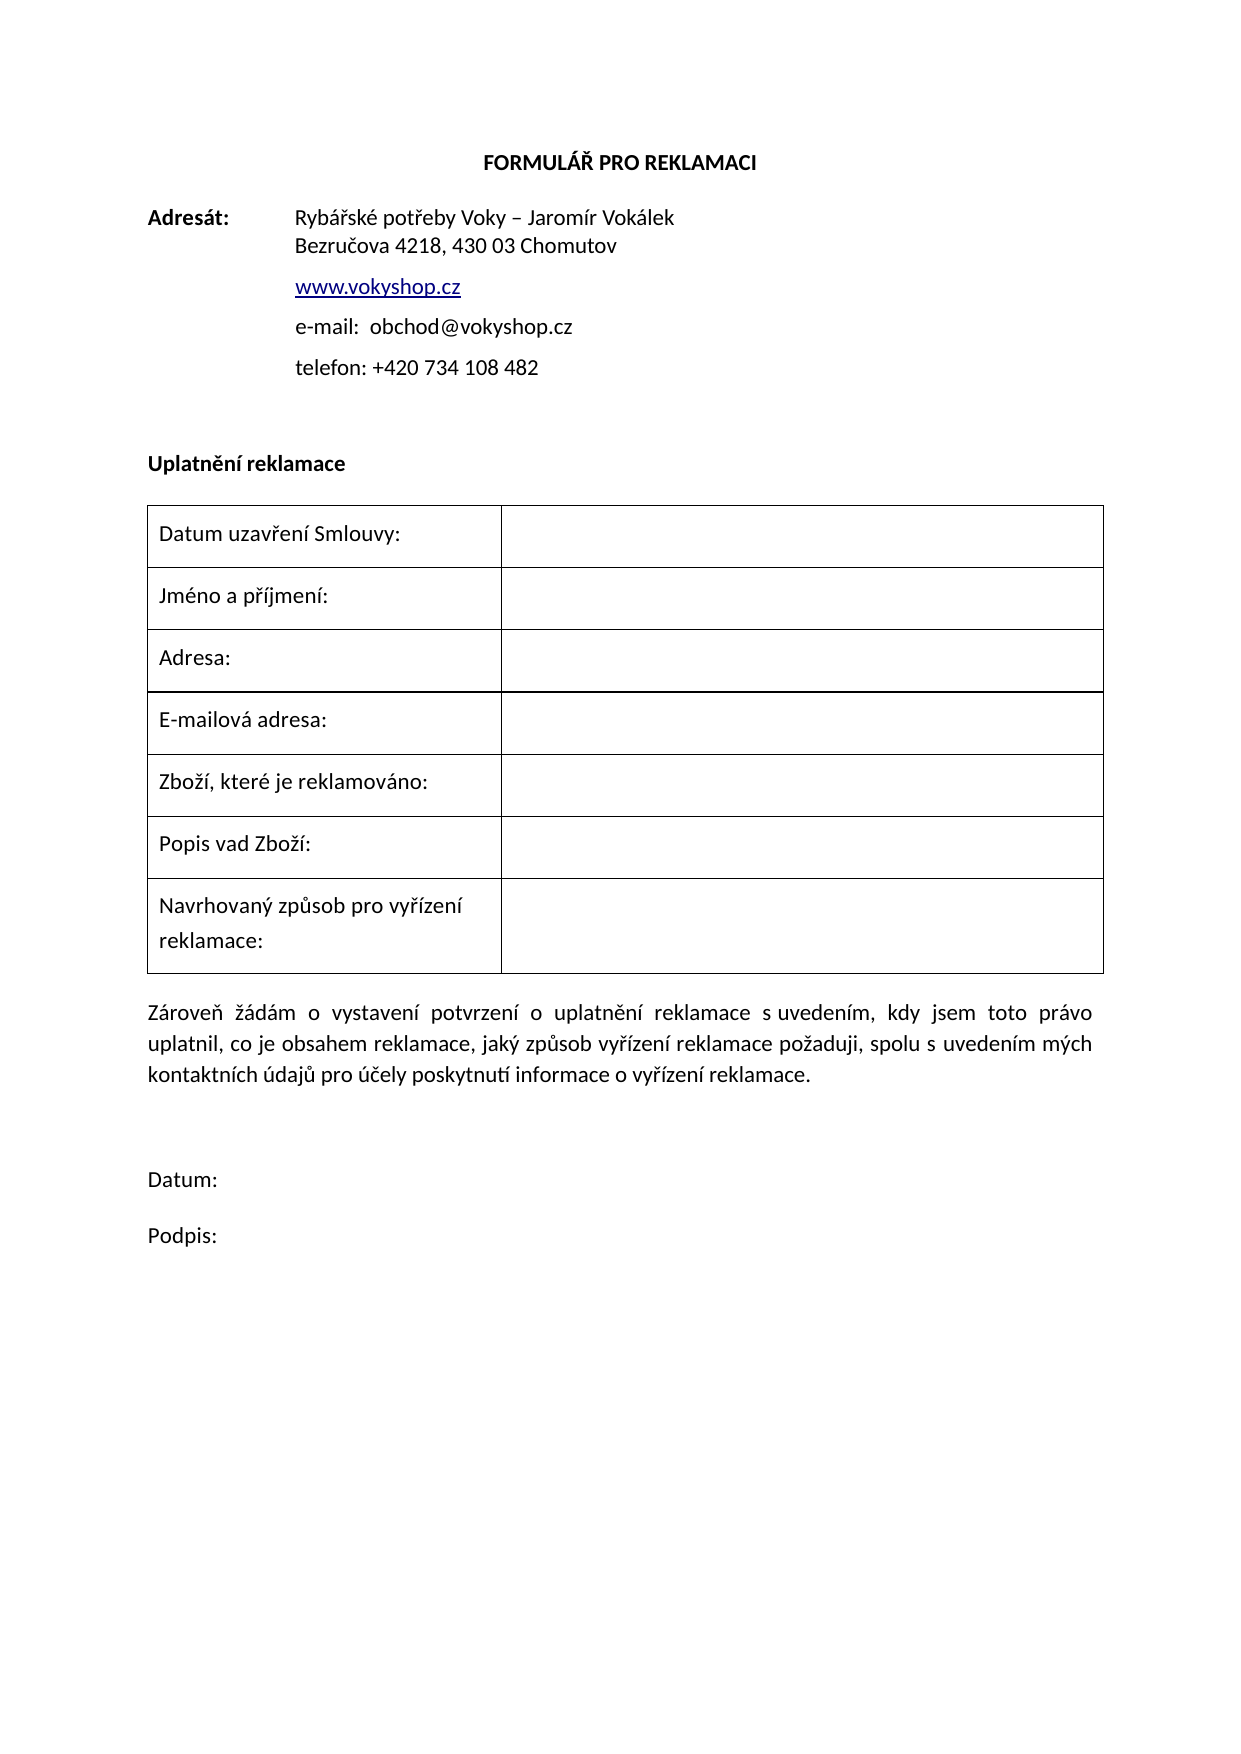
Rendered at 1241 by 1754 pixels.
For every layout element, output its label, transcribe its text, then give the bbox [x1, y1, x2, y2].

table_cell [502, 879, 1103, 973]
text Podpis: [148, 1221, 1093, 1249]
text Uplatnění reklamace [148, 449, 1093, 477]
table_cell Navrhovaný způsob pro vyřízení reklamace: [148, 879, 501, 973]
text www.vokyshop.cz [148, 272, 1093, 300]
table_cell Jméno a příjmení: [148, 568, 501, 629]
text Datum: [148, 1166, 1093, 1194]
table_cell Popis vad Zboží: [148, 817, 501, 878]
text Adresát: Rybářské potřeby Voky – Jaromír Vokálek Bezručova 4218, 430 03 Chomutov [148, 203, 1093, 259]
table_cell [502, 630, 1103, 691]
table_cell [502, 568, 1103, 629]
table_header [502, 506, 1103, 567]
table_cell E-mailová adresa: [148, 693, 501, 753]
text Formulář pro reklamaci [148, 148, 1093, 176]
text e-mail: obchod@vokyshop.cz [148, 312, 1093, 341]
table_cell [502, 817, 1103, 878]
text Zároveň žádám o vystavení potvrzení o uplatnění reklamace s uvedením, kdy jsem toto právo uplatnil, co je obsahem reklamace, jaký způsob vyřízení reklamace požaduji, spolu s uvedením mých kontaktních údajů pro účely poskytnutí informace o vyřízení reklamace. [148, 995, 1093, 1089]
text telefon: +420 734 108 482 [148, 353, 1093, 381]
table_cell [502, 693, 1103, 753]
table_cell [502, 755, 1103, 816]
table_cell Adresa: [148, 630, 501, 691]
table_cell Zboží, které je reklamováno: [148, 755, 501, 816]
table_header Datum uzavření Smlouvy: [148, 506, 501, 567]
